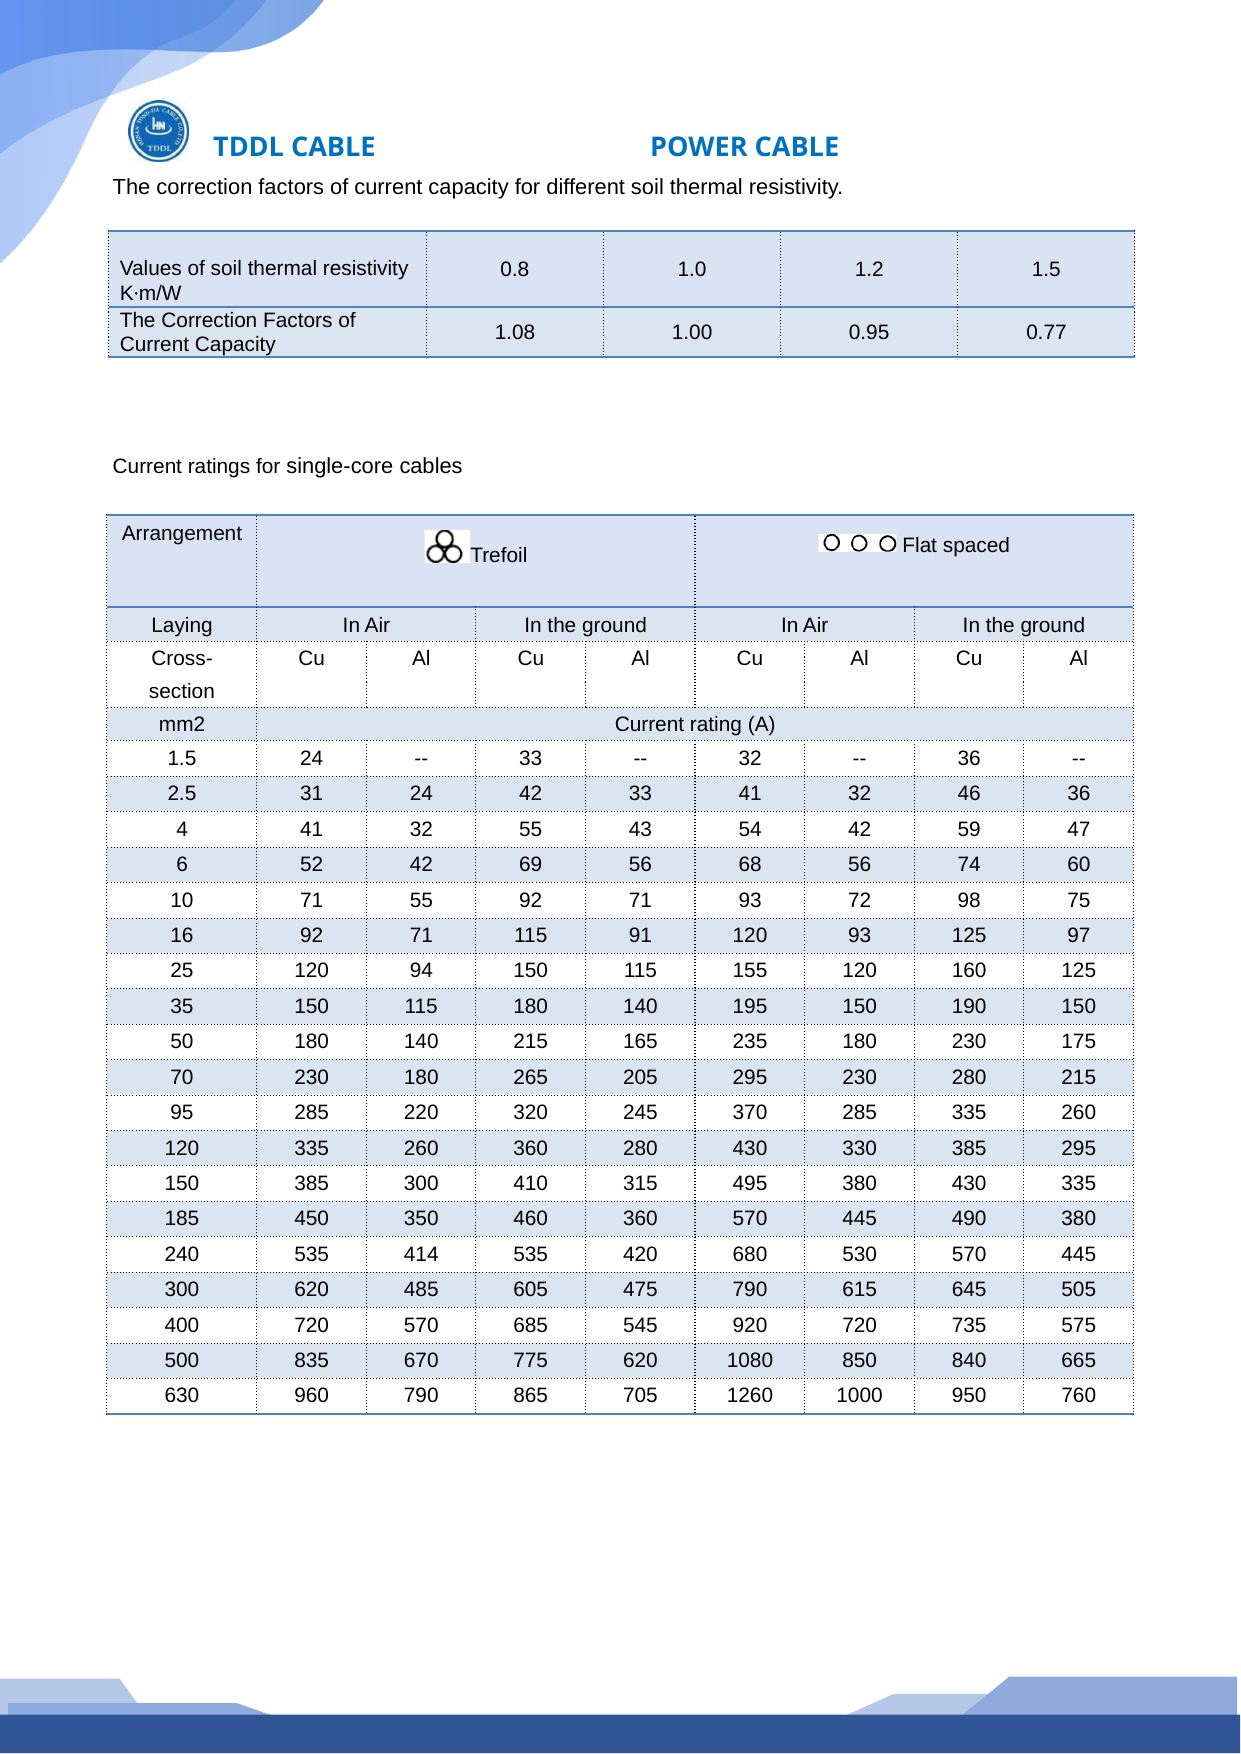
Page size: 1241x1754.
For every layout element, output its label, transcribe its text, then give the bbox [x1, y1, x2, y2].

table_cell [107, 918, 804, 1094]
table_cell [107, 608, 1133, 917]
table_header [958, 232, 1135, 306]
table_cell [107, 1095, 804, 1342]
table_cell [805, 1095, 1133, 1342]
text Current ratings for single-core cables [112, 449, 1128, 482]
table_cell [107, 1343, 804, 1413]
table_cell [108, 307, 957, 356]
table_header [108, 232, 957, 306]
picture [818, 534, 897, 552]
text The correction factors of current capacity for different soil thermal resistivity. [112, 170, 1128, 203]
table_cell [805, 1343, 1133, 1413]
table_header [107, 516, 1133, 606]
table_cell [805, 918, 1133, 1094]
picture [424, 530, 471, 563]
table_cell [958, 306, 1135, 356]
picture [0, 0, 554, 286]
